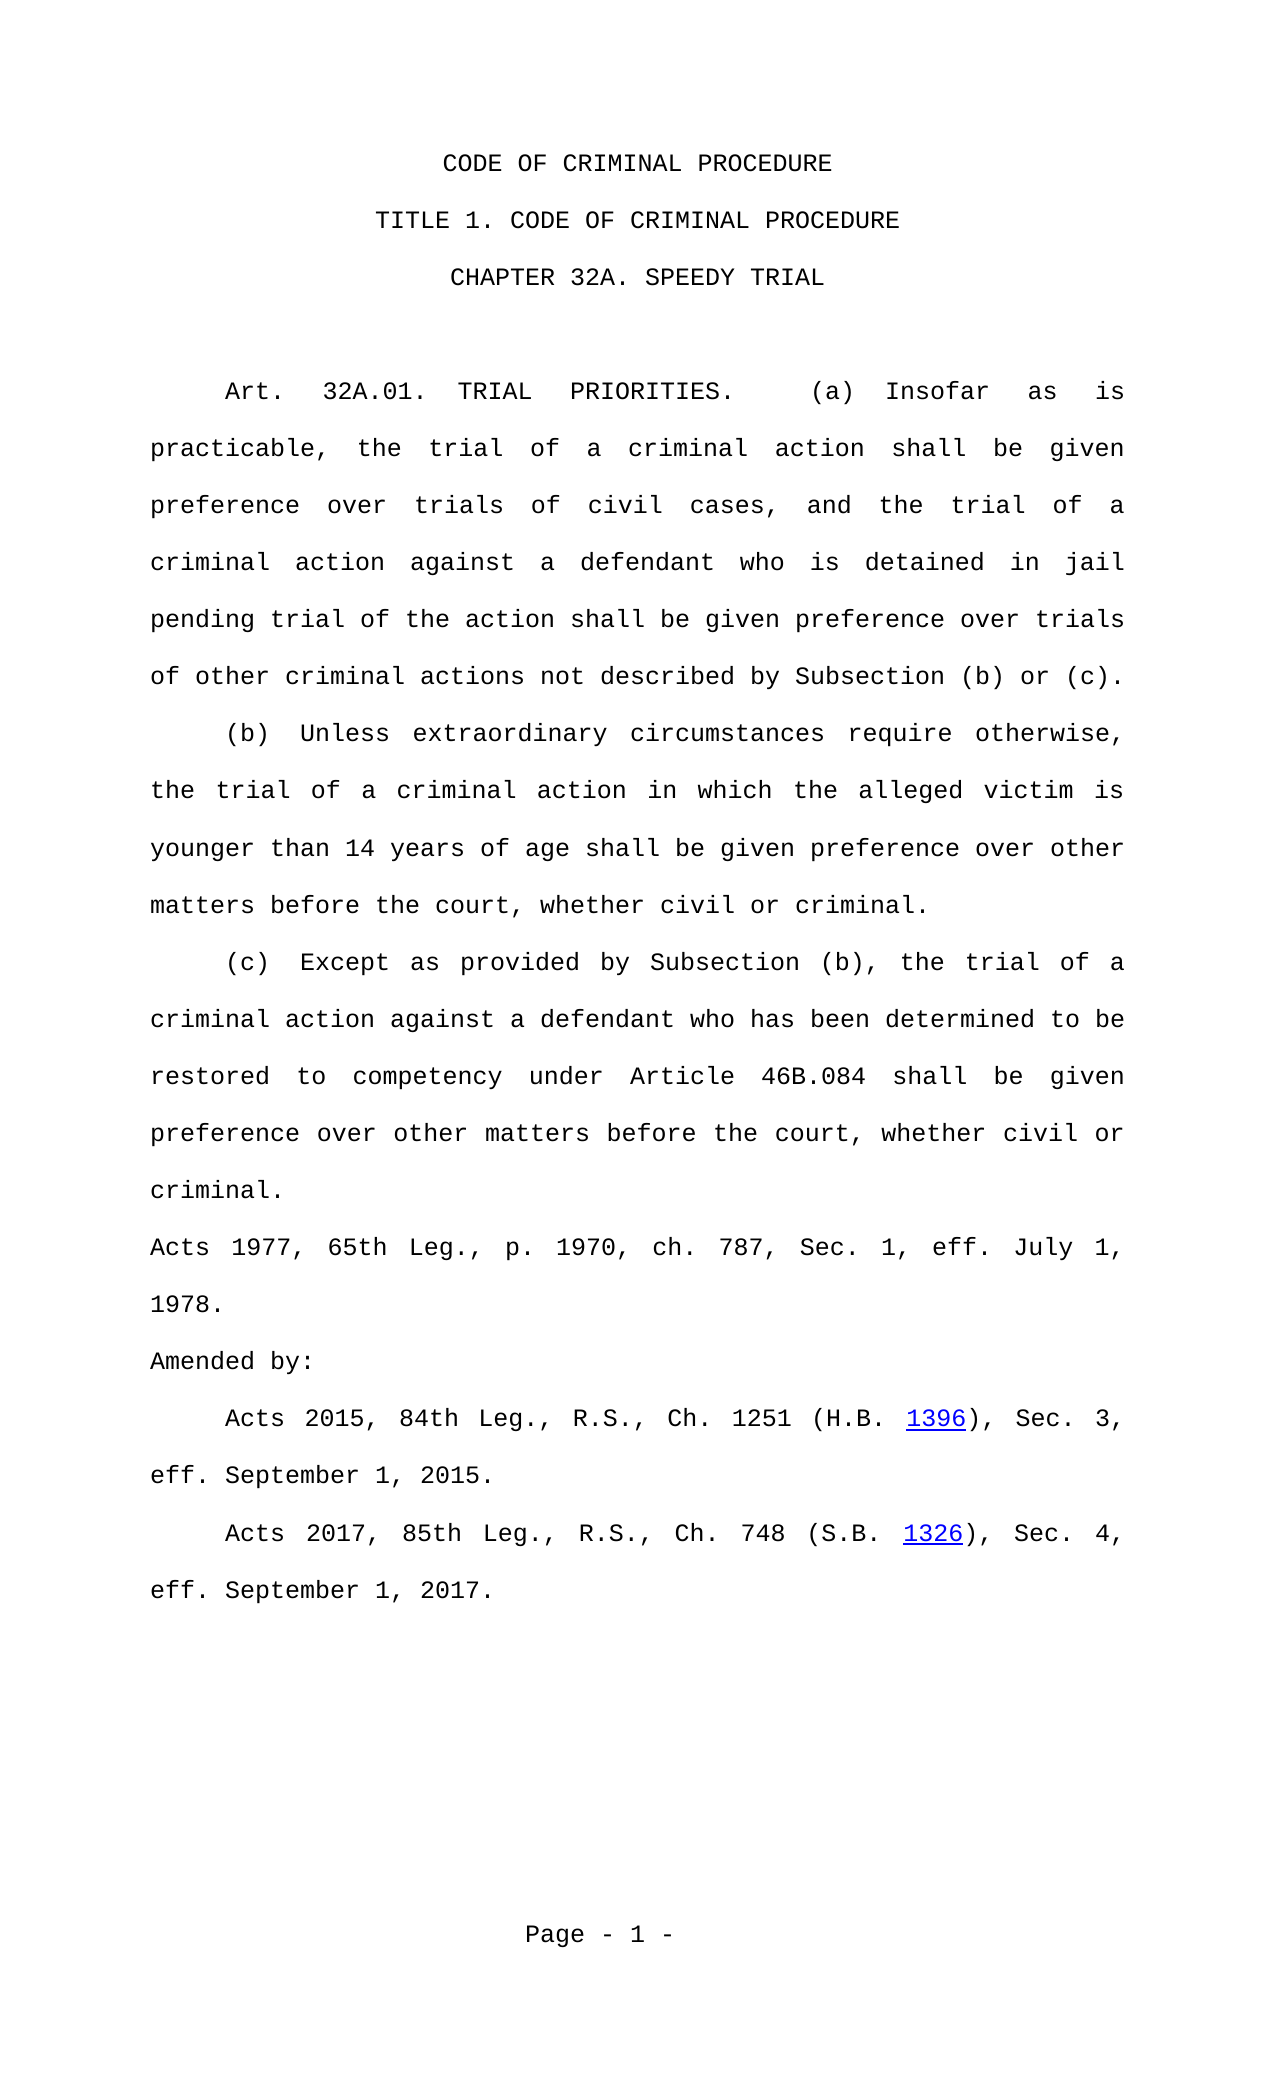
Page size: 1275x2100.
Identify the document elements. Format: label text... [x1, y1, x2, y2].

text Acts 2015, 84th Leg., R.S., Ch. 1251 (H.B. 1396), Sec. 3, eff. September 1, 2015. [150, 1406, 1125, 1491]
text TITLE 1. CODE OF CRIMINAL PROCEDURE [150, 207, 1125, 236]
text (b) Unless extraordinary circumstances require otherwise, the trial of a criminal action in which the alleged victim is younger than 14 years of age shall be given preference over other matters before the court, whether civil or criminal. [150, 721, 1125, 921]
text CODE OF CRIMINAL PROCEDURE [150, 150, 1125, 178]
text CHAPTER 32A. SPEEDY TRIAL [150, 264, 1125, 293]
text Acts 2017, 85th Leg., R.S., Ch. 748 (S.B. 1326), Sec. 4, eff. September 1, 2017. [150, 1520, 1125, 1606]
text Amended by: [150, 1349, 1125, 1377]
text (c) Except as provided by Subsection (b), the trial of a criminal action against a defendant who has been determined to be restored to competency under Article 46B.084 shall be given preference over other matters before the court, whether civil or criminal. [150, 949, 1125, 1206]
text Art. 32A.01. TRIAL PRIORITIES. (a) Insofar as is practicable, the trial of a criminal action shall be given preference over trials of civil cases, and the trial of a criminal action against a defendant who is detained in jail pending trial of the action shall be given preference over trials of other criminal actions not described by Subsection (b) or (c). [150, 378, 1125, 692]
text Acts 1977, 65th Leg., p. 1970, ch. 787, Sec. 1, eff. July 1, 1978. [150, 1234, 1125, 1320]
